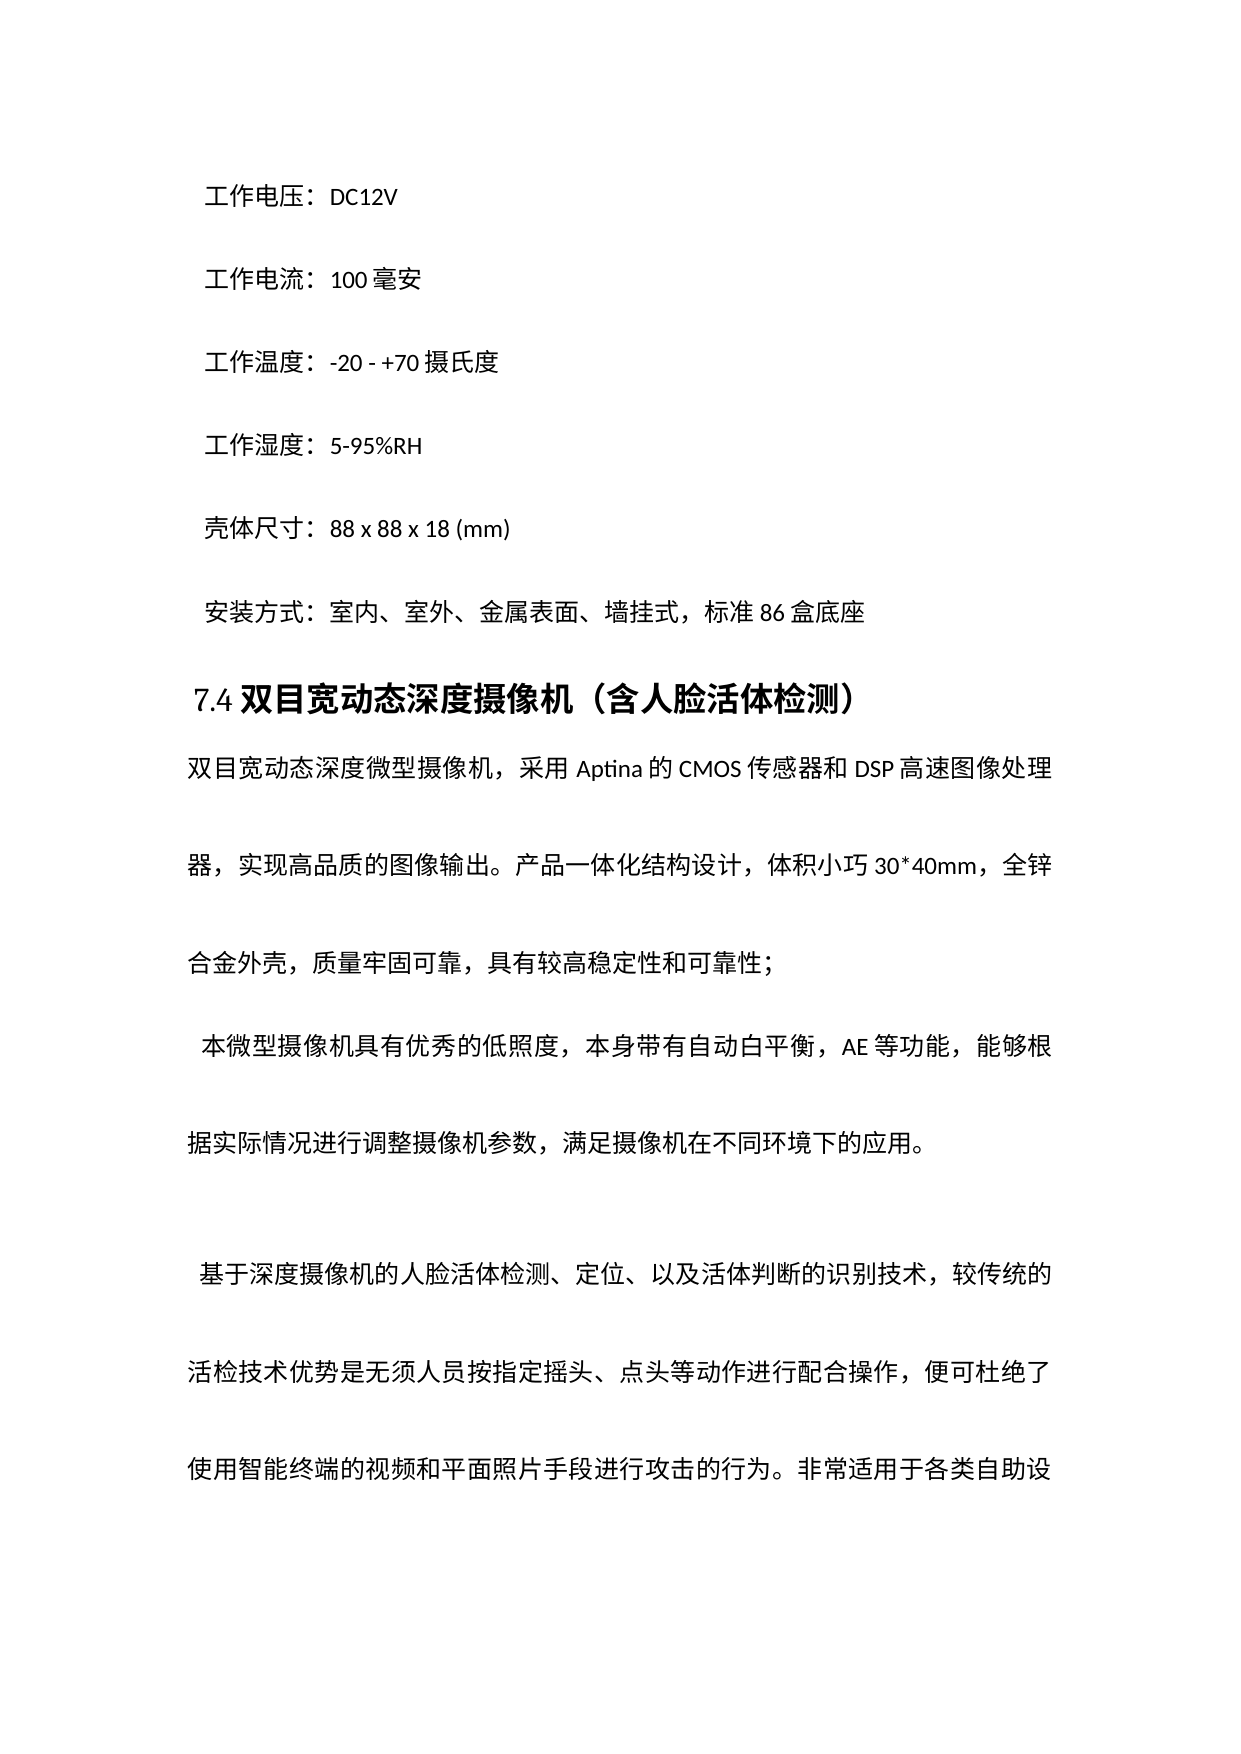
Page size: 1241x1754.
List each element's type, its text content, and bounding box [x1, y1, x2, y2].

text 工作湿度：5-95%RH [187, 411, 1053, 476]
text 壳体尺寸：88 x 88 x 18 (mm) [187, 494, 1053, 559]
text 本微型摄像机具有优秀的低照度，本身带有自动白平衡，AE等功能，能够根据实际情况进行调整摄像机参数，满足摄像机在不同环境下的应用。 [187, 1012, 1053, 1174]
subtitle 双目宽动态深度摄像机（含人脸活体检测） [193, 673, 1053, 721]
text 工作温度：-20 - +70摄氏度 [187, 328, 1053, 393]
text 双目宽动态深度微型摄像机，采用Aptina的CMOS传感器和DSP高速图像处理器，实现高品质的图像输出。产品一体化结构设计，体积小巧30*40mm，全锌合金外壳，质量牢固可靠，具有较高稳定性和可靠性； [187, 734, 1053, 994]
text 工作电压：DC12V [187, 162, 1053, 227]
text 工作电流：100毫安 [187, 245, 1053, 310]
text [187, 1240, 1053, 1500]
text 安装方式：室内、室外、金属表面、墙挂式，标准86盒底座 [187, 578, 1053, 643]
